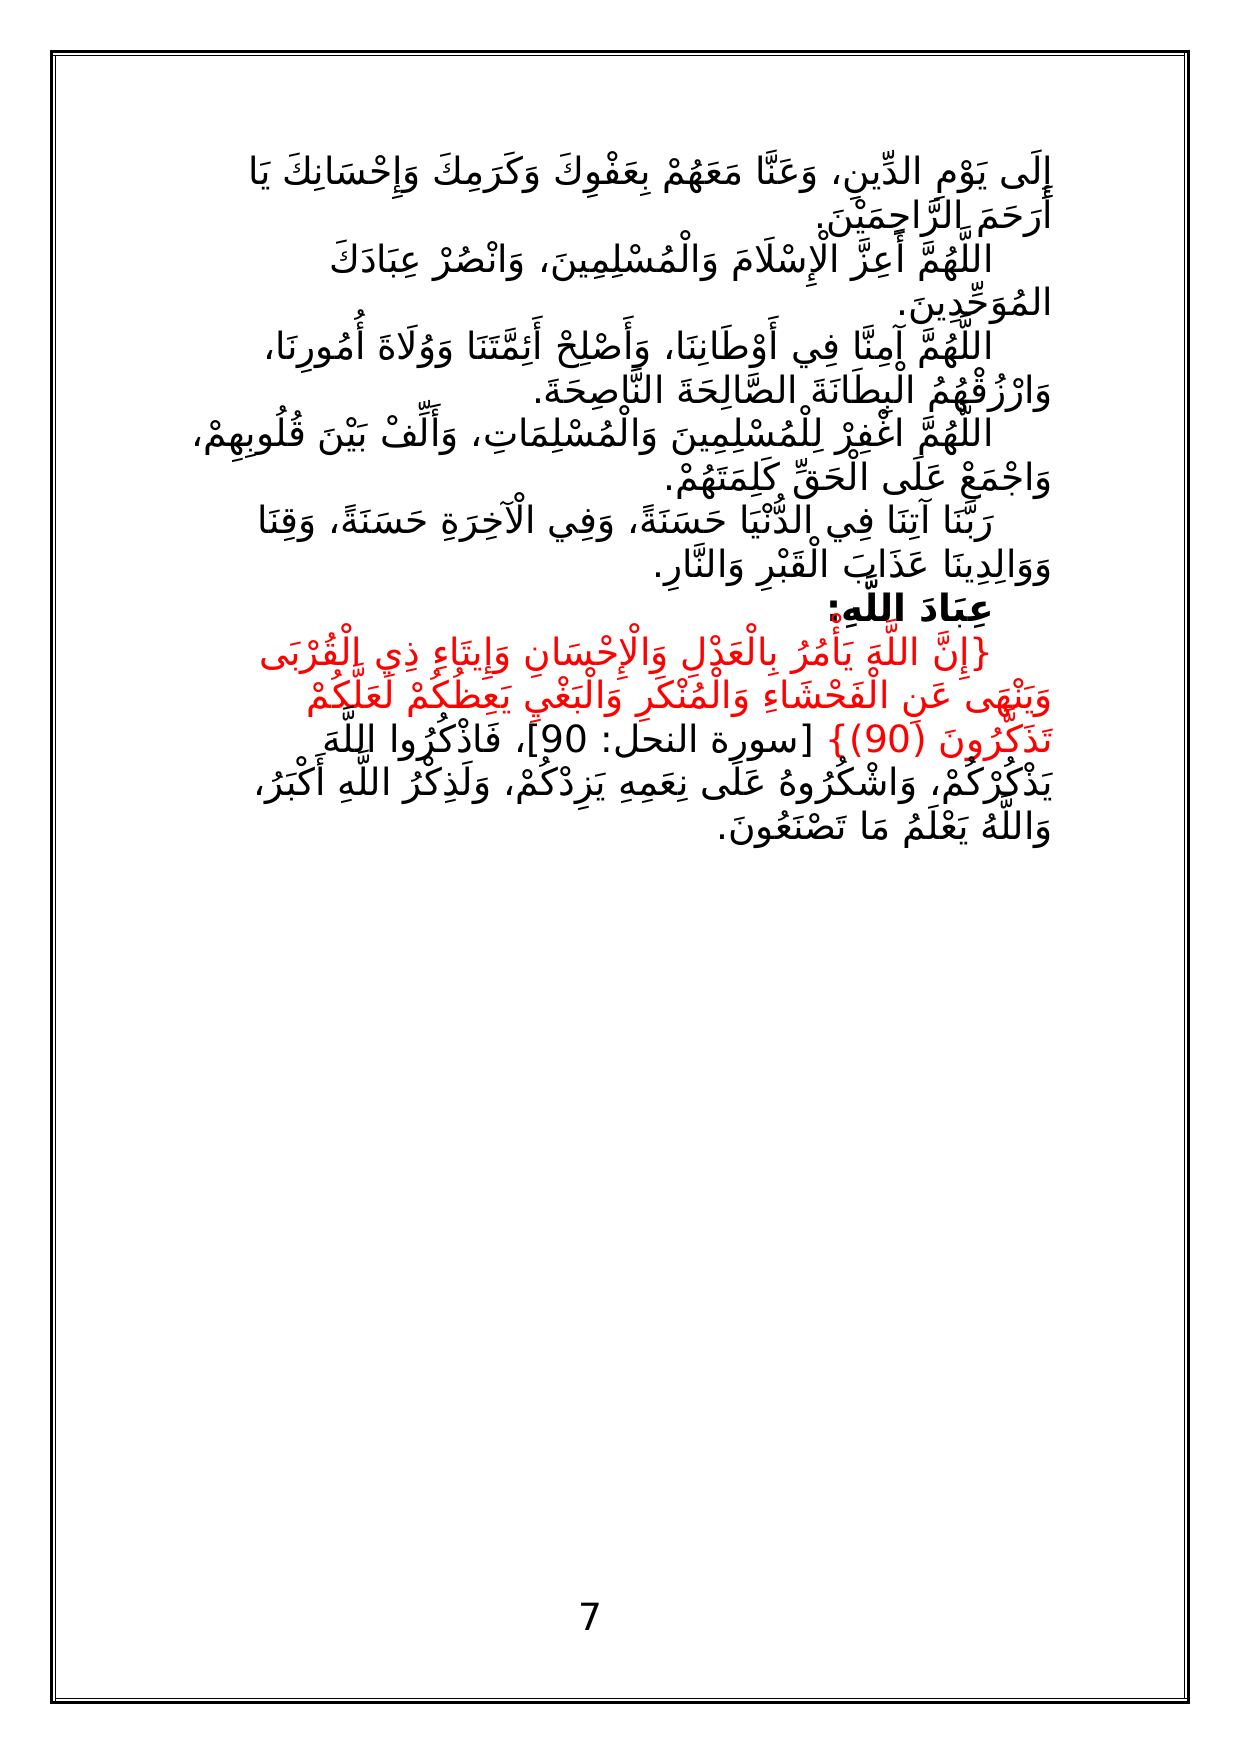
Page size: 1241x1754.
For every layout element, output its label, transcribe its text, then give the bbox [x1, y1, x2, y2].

text عِبَادَ اللَّهِ: [187, 586, 1053, 630]
text اللَّهُمَّ آمِنَّا فِي أَوْطَانِنَا، وَأَصْلِحْ أَئِمَّتَنَا وَوُلَاةَ أُمُورِنَا، وَارْزُقْهُمُ الْبِطَانَةَ الصَّالِحَةَ النَّاصِحَةَ. [187, 324, 1053, 412]
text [187, 150, 1053, 237]
text اللَّهُمَّ أَعِزَّ الْإِسْلَامَ وَالْمُسْلِمِينَ، وَانْصُرْ عِبَادَكَ المُوَحِّدِينَ. [187, 237, 1053, 324]
text رَبَّنَا آتِنَا فِي الدُّنْيَا حَسَنَةً، وَفِي الْآخِرَةِ حَسَنَةً، وَقِنَا وَوَالِدِينَا عَذَابَ الْقَبْرِ وَالنَّارِ. [187, 499, 1053, 586]
text اللَّهُمَّ اغْفِرْ لِلْمُسْلِمِينَ وَالْمُسْلِمَاتِ، وَأَلِّفْ بَيْنَ قُلُوبِهِمْ، وَاجْمَعْ عَلَى الْحَقِّ كَلِمَتَهُمْ. [187, 412, 1053, 499]
text {إِنَّ اللَّهَ يَأْمُرُ بِالْعَدْلِ وَالْإِحْسَانِ وَإِيتَاءِ ذِي الْقُرْبَى وَيَنْهَى عَنِ الْفَحْشَاءِ وَالْمُنْكَرِ وَالْبَغْيِ يَعِظُكُمْ لَعَلَّكُمْ تَذَكَّرُونَ (90)} [سورة النحل: 90]، فَاذْكُرُوا اللَّهَ يَذْكُرْكُمْ، وَاشْكُرُوهُ عَلَى نِعَمِهِ يَزِدْكُمْ، وَلَذِكْرُ اللَّهِ أَكْبَرُ، وَاللَّهُ يَعْلَمُ مَا تَصْنَعُونَ. [187, 630, 1053, 848]
